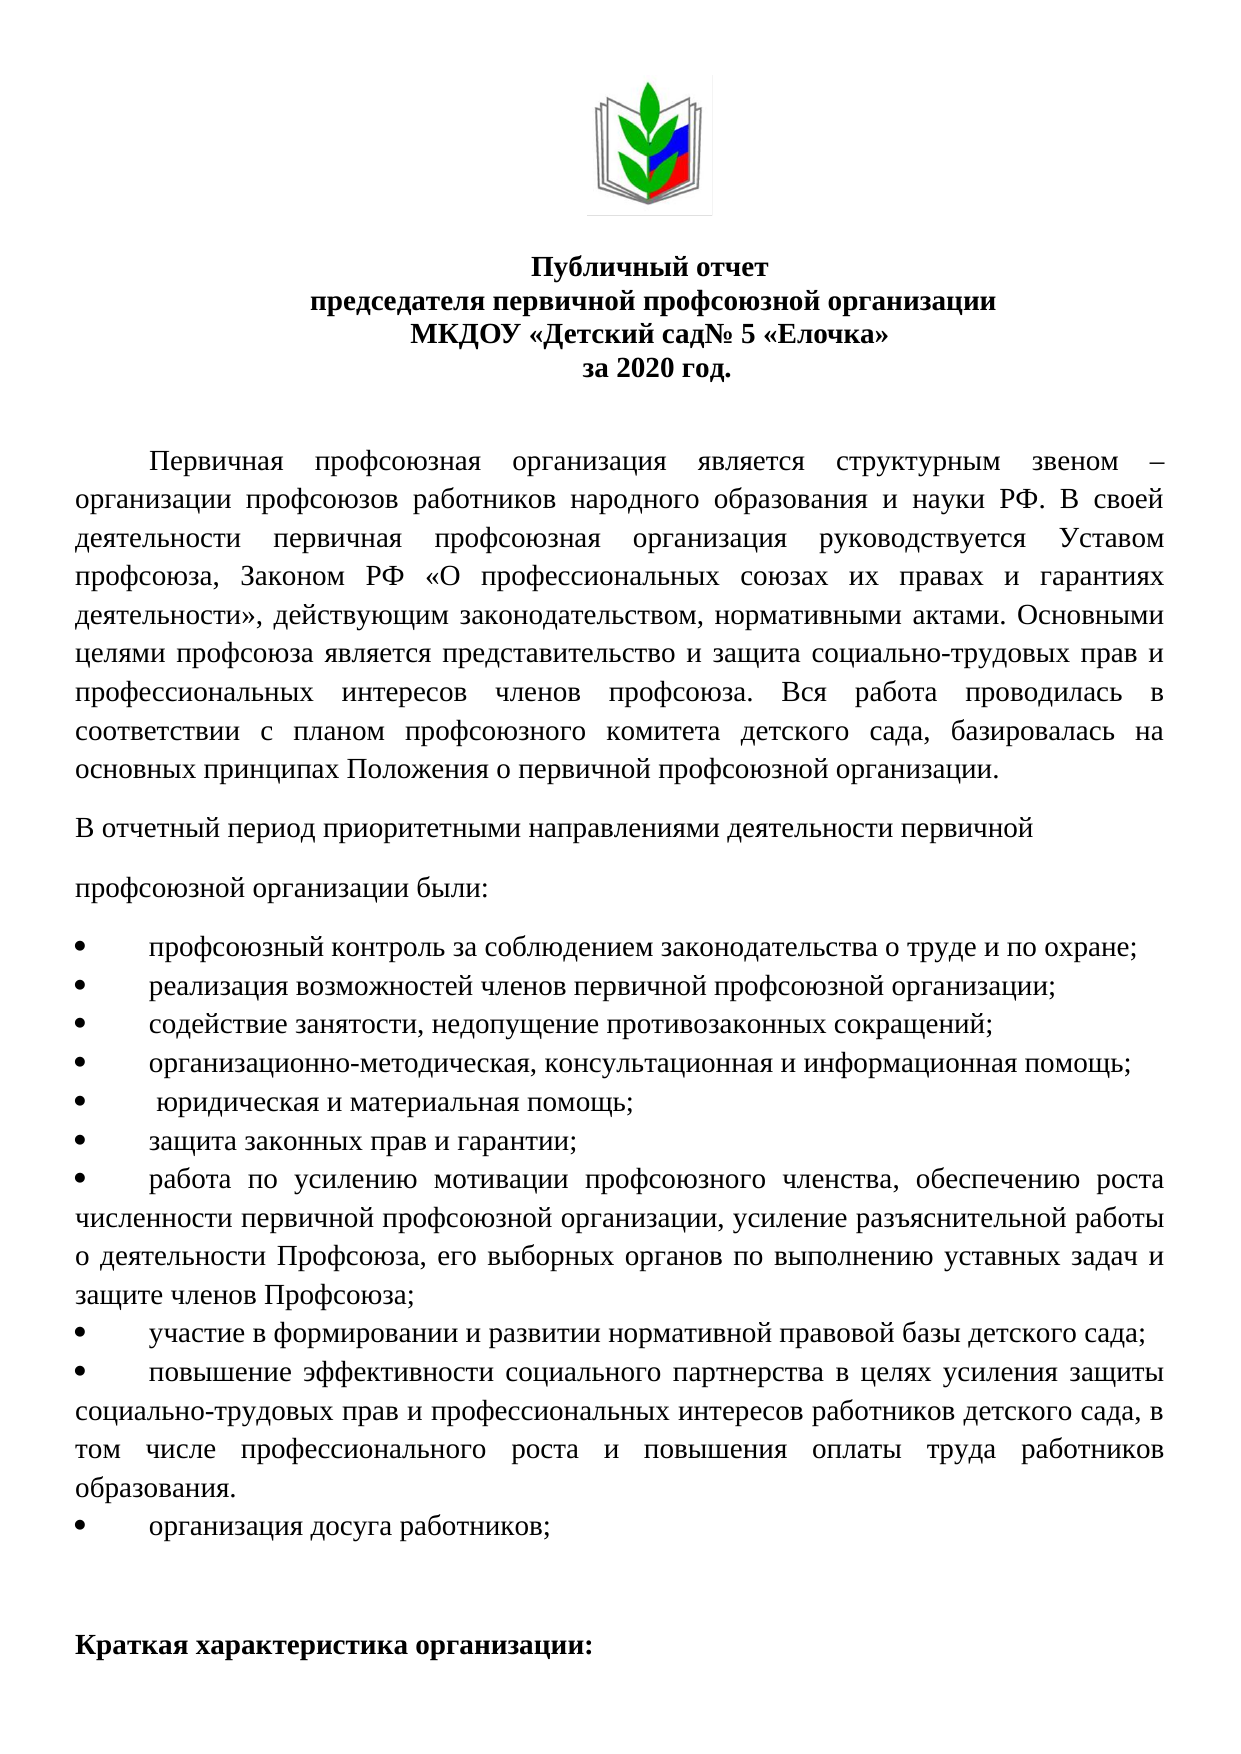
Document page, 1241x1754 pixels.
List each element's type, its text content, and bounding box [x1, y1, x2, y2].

list юридическая и материальная помощь; [75, 1084, 1165, 1118]
text председателя первичной профсоюзной организации [134, 283, 1165, 316]
picture [587, 75, 713, 216]
list участие в формировании и развитии нормативной правовой базы детского сада; [75, 1316, 1165, 1349]
text Краткая характеристика организации: [75, 1627, 1165, 1661]
list организационно-методическая, консультационная и информационная помощь; [75, 1045, 1165, 1079]
text Первичная профсоюзная организация является структурным звеном – организации профсоюзов работников народного образования и науки РФ. В своей деятельности первичная профсоюзная организация руководствуется Уставом профсоюза, Законом РФ «О профессиональных союзах их правах и гарантиях деятельности», действующим законодательством, нормативными актами. Основными целями профсоюза является представительство и защита социально-трудовых прав и профессиональных интересов членов профсоюза. Вся работа проводилась в соответствии с планом профсоюзного комитета детского сада, базировалась на основных принципах Положения о первичной профсоюзной организации. [75, 443, 1165, 785]
list повышение эффективности социального партнерства в целях усиления защиты социально-трудовых прав и профессиональных интересов работников детского сада, в том числе профессионального роста и повышения оплаты труда работников образования. [75, 1354, 1165, 1503]
text Публичный отчет [134, 249, 1165, 283]
list работа по усилению мотивации профсоюзного членства, обеспечению роста численности первичной профсоюзной организации, усиление разъяснительной работы о деятельности Профсоюза, его выборных органов по выполнению уставных задач и защите членов Профсоюза; [75, 1161, 1165, 1311]
list реализация возможностей членов первичной профсоюзной организации; [75, 968, 1165, 1002]
text МКДОУ «Детский сад№ 5 «Елочка» [134, 316, 1165, 350]
list организация досуга работников; [75, 1508, 1165, 1542]
text профсоюзной организации были: [75, 870, 1165, 903]
text В отчетный период приоритетными направлениями деятельности первичной [75, 811, 1165, 844]
list профсоюзный контроль за соблюдением законодательства о труде и по охране; [75, 929, 1165, 963]
list содействие занятости, недопущение противозаконных сокращений; [75, 1007, 1165, 1040]
list защита законных прав и гарантии; [75, 1123, 1165, 1156]
text за 2020 год. [134, 350, 1165, 383]
